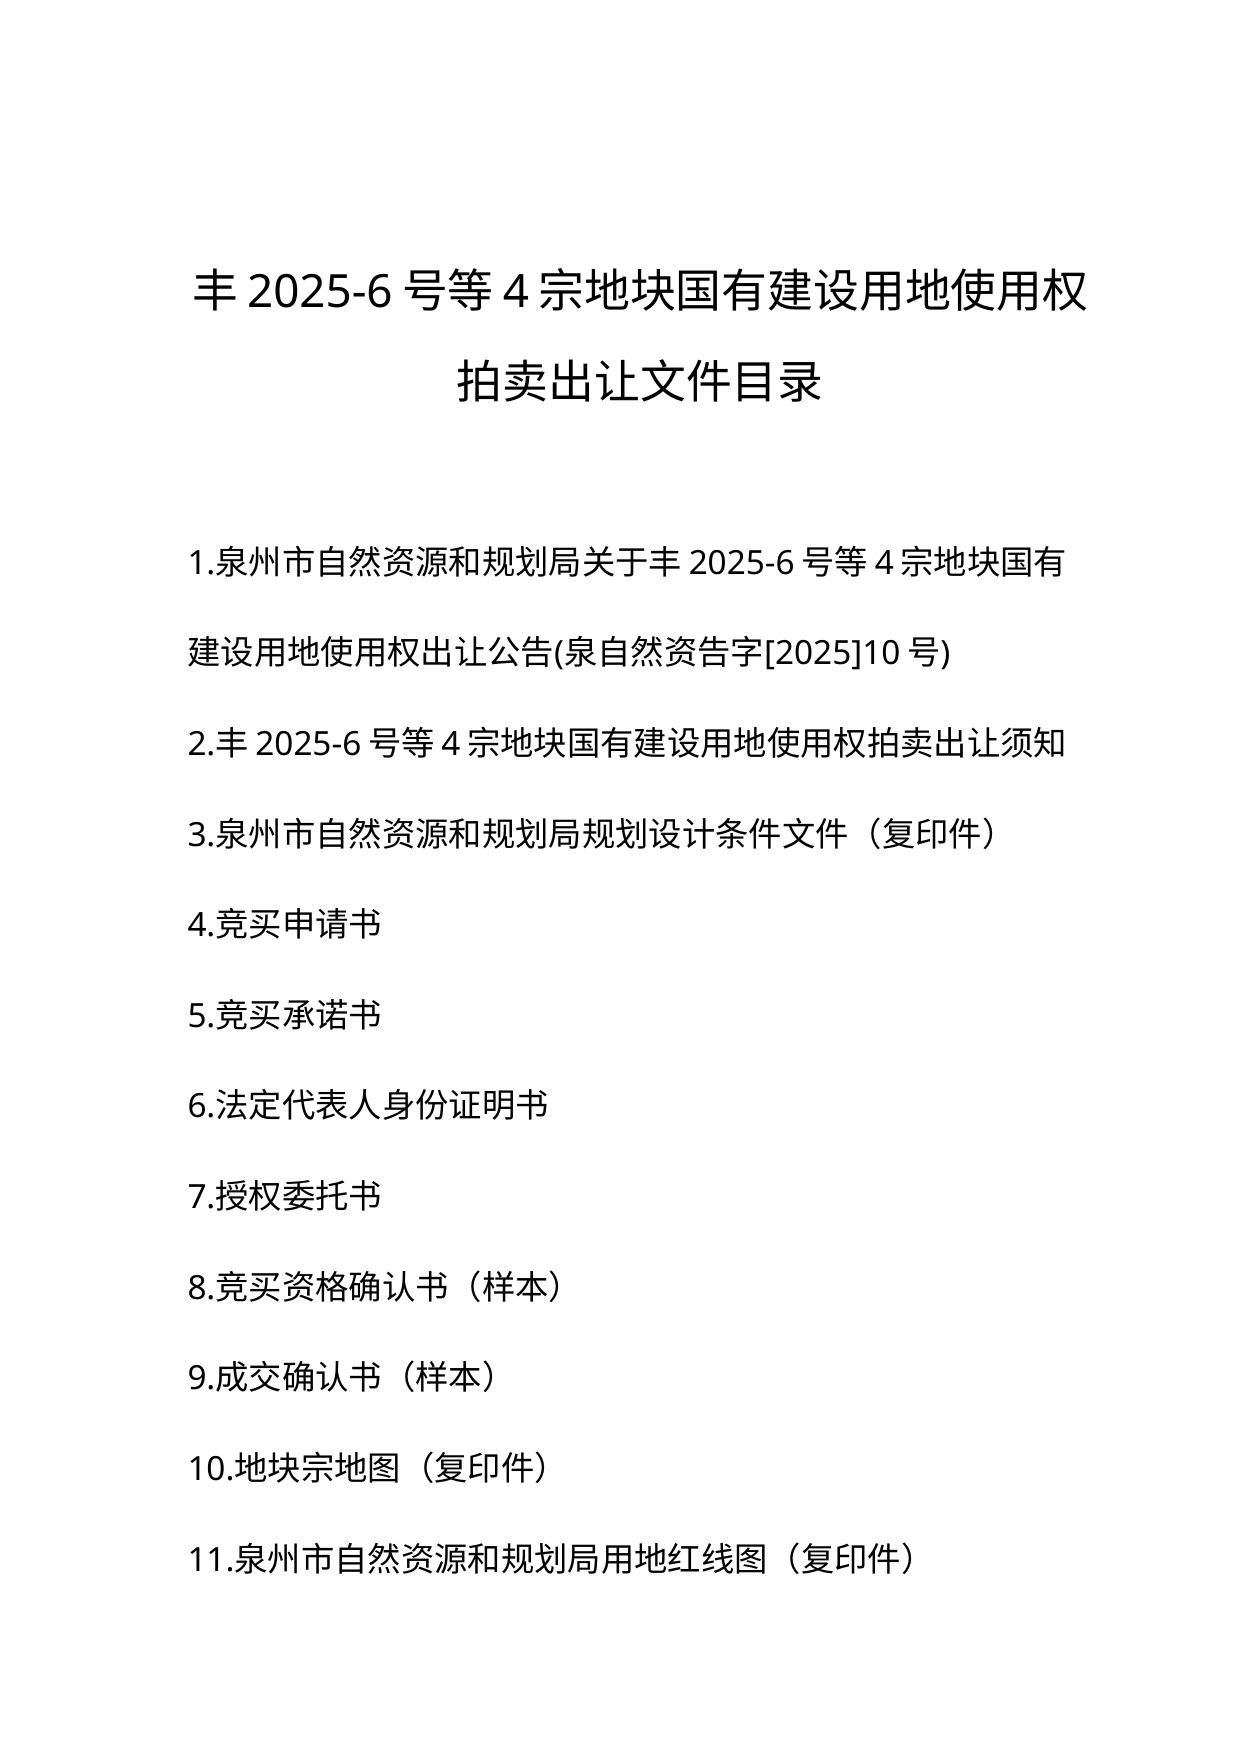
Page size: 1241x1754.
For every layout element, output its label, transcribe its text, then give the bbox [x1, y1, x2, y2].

text 11.泉州市自然资源和规划局用地红线图（复印件） [187, 1511, 1092, 1602]
text 8.竞买资格确认书（样本） [187, 1239, 1092, 1330]
text 4.竞买申请书 [187, 877, 1092, 968]
text 2.丰2025-6号等4宗地块国有建设用地使用权拍卖出让须知 [187, 696, 1092, 786]
text 1.泉州市自然资源和规划局关于丰2025-6号等4宗地块国有建设用地使用权出让公告(泉自然资告字[2025]10号) [187, 514, 1092, 696]
text 7.授权委托书 [187, 1149, 1092, 1239]
text 6.法定代表人身份证明书 [187, 1058, 1092, 1149]
text 丰2025-6号等4宗地块国有建设用地使用权拍卖出让文件目录 [187, 243, 1092, 424]
text 9.成交确认书（样本） [187, 1330, 1092, 1421]
text 3.泉州市自然资源和规划局规划设计条件文件（复印件） [187, 786, 1092, 877]
text 10.地块宗地图（复印件） [187, 1421, 1092, 1511]
text 5.竞买承诺书 [187, 968, 1092, 1058]
